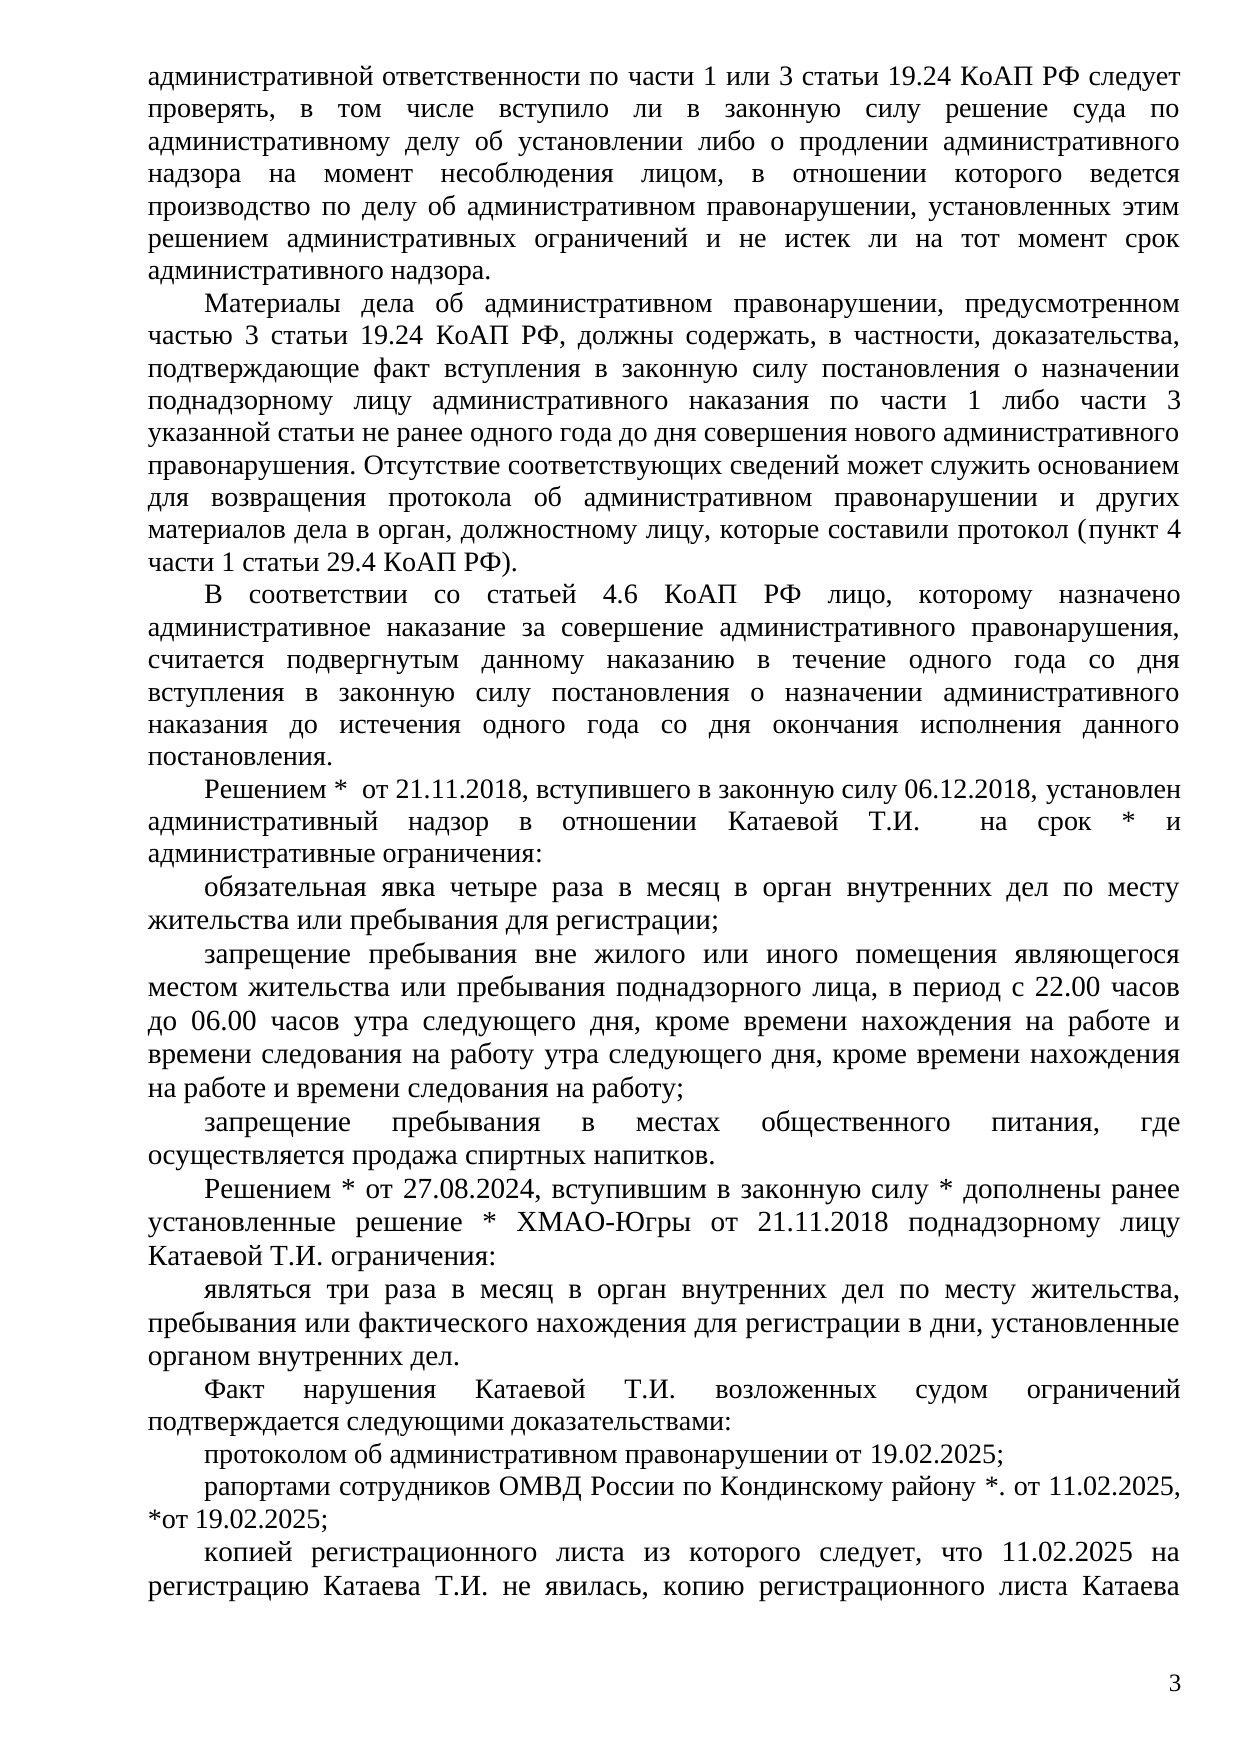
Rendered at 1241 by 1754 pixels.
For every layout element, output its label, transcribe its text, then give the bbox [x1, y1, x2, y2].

text запрещение пребывания вне жилого или иного помещения являющегося местом жительства или пребывания поднадзорного лица, в период с 22.00 часов до 06.00 часов утра следующего дня, кроме времени нахождения на работе и времени следования на работу утра следующего дня, кроме времени нахождения на работе и времени следования на работу; [148, 936, 1181, 1104]
text В соответствии со статьей 4.6 КоАП РФ лицо, которому назначено административное наказание за совершение административного правонарушения, считается подвергнутым данному наказанию в течение одного года со дня вступления в законную силу постановления о назначении административного наказания до истечения одного года со дня окончания исполнения данного постановления. [148, 577, 1181, 772]
text рапортами сотрудников ОМВД России по Кондинскому району *. от 11.02.2025, *от 19.02.2025; [148, 1469, 1181, 1534]
text Материалы дела об административном правонарушении, предусмотренном частью 3 статьи 19.24 КоАП РФ, должны содержать, в частности, доказательства, подтверждающие факт вступления в законную силу постановления о назначении поднадзорному лицу административного наказания по части 1 либо части 3 указанной статьи не ранее одного года до дня совершения нового административного правонарушения. Отсутствие соответствующих сведений может служить основанием для возвращения протокола об административном правонарушении и других материалов дела в орган, должностному лицу, которые составили протокол (пункт 4 части 1 статьи 29.4 КоАП РФ). [148, 286, 1181, 577]
text обязательная явка четыре раза в месяц в орган внутренних дел по месту жительства или пребывания для регистрации; [148, 869, 1181, 936]
text Решением * от 27.08.2024, вступившим в законную силу * дополнены ранее установленные решение * ХМАО-Югры от 21.11.2018 поднадзорному лицу Катаевой Т.И. ограничения: [148, 1171, 1181, 1271]
text протоколом об административном правонарушении от 19.02.2025; [148, 1437, 1181, 1469]
text запрещение пребывания в местах общественного питания, где осуществляется продажа спиртных напитков. [148, 1104, 1181, 1171]
text Факт нарушения Катаевой Т.И. возложенных судом ограничений подтверждается следующими доказательствами: [148, 1372, 1181, 1437]
text являться три раза в месяц в орган внутренних дел по месту жительства, пребывания или фактического нахождения для регистрации в дни, установленные органом внутренних дел. [148, 1271, 1181, 1372]
text Решением * от 21.11.2018, вступившего в законную силу 06.12.2018, установлен административный надзор в отношении Катаевой Т.И. на срок * и административные ограничения: [148, 772, 1181, 869]
